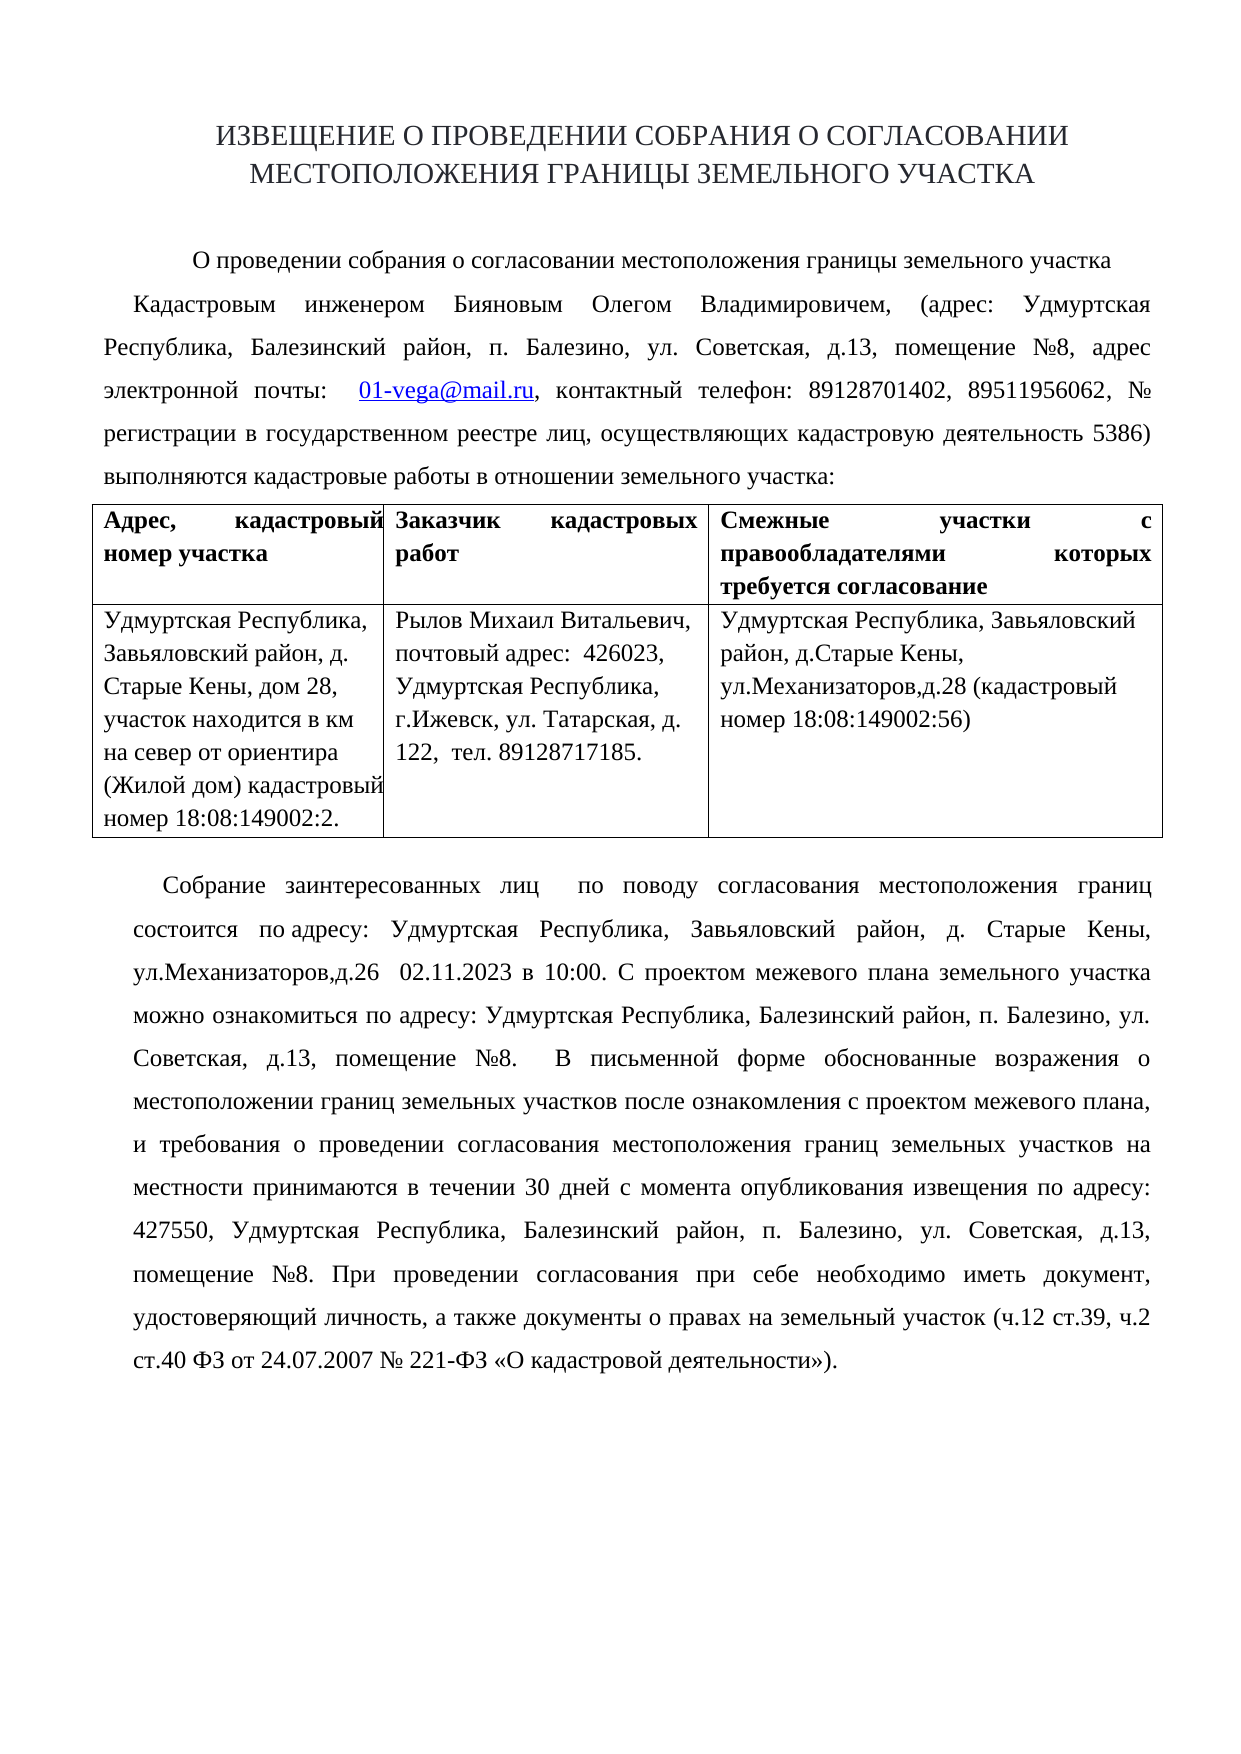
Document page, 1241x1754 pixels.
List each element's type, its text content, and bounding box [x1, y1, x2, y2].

table_header Адрес, кадастровый номер участка [93, 505, 383, 604]
text Собрание заинтересованных лиц по поводу согласования местоположения границ состоится по адресу: Удмуртская Республика, Завьяловский район, д. Старые Кены, ул.Механизаторов,д.26 02.11.2023 в 10:00. С проектом межевого плана земельного участка можно ознакомиться по адресу: Удмуртская Республика, Балезинский район, п. Балезино, ул. Советская, д.13, помещение №8. В письменной форме обоснованные возражения о местоположении границ земельных участков после ознакомления с проектом межевого плана, и требования о проведении согласования местоположения границ земельных участков на местности принимаются в течении 30 дней с момента опубликования извещения по адресу: 427550, Удмуртская Республика, Балезинский район, п. Балезино, ул. Советская, д.13, помещение №8. При проведении согласования при себе необходимо иметь документ, удостоверяющий личность, а также документы о правах на земельный участок (ч.12 ст.39, ч.2 ст.40 ФЗ от 24.07.2007 № 221-ФЗ «О кадастровой деятельности»). [133, 871, 1152, 1374]
text ИЗВЕЩЕНИЕ О ПРОВЕДЕНИИ СОБРАНИЯ О СОГЛАСОВАНИИ МЕСТОПОЛОЖЕНИЯ ГРАНИЦЫ ЗЕМЕЛЬНОГО УЧАСТКА [133, 118, 1152, 190]
text О проведении собрания о согласовании местоположения границы земельного участка [133, 246, 1152, 274]
table_header Смежные участки с правообладателями которых требуется согласование [709, 505, 1162, 604]
table_cell Удмуртская Республика, Завьяловский район, д. Старые Кены, дом 28, участок находится в км на север от ориентира (Жилой дом) кадастровый номер 18:08:149002:2. [93, 605, 383, 837]
table_cell Рылов Михаил Витальевич, почтовый адрес: 426023, Удмуртская Республика, г.Ижевск, ул. Татарская, д. 122, тел. 89128717185. [384, 605, 708, 837]
text Кадастровым инженером Бияновым Олегом Владимировичем, (адрес: Удмуртская Республика, Балезинский район, п. Балезино, ул. Советская, д.13, помещение №8, адрес электронной почты: 01-vega@mail.ru, контактный телефон: 89128701402, 89511956062, № регистрации в государственном реестре лиц, осуществляющих кадастровую деятельность 5386) выполняются кадастровые работы в отношении земельного участка: [103, 289, 1152, 490]
table_header Заказчик кадастровых работ [384, 505, 708, 604]
table_cell Удмуртская Республика, Завьяловский район, д.Старые Кены, ул.Механизаторов,д.28 (кадастровый номер 18:08:149002:56) [709, 605, 1162, 837]
